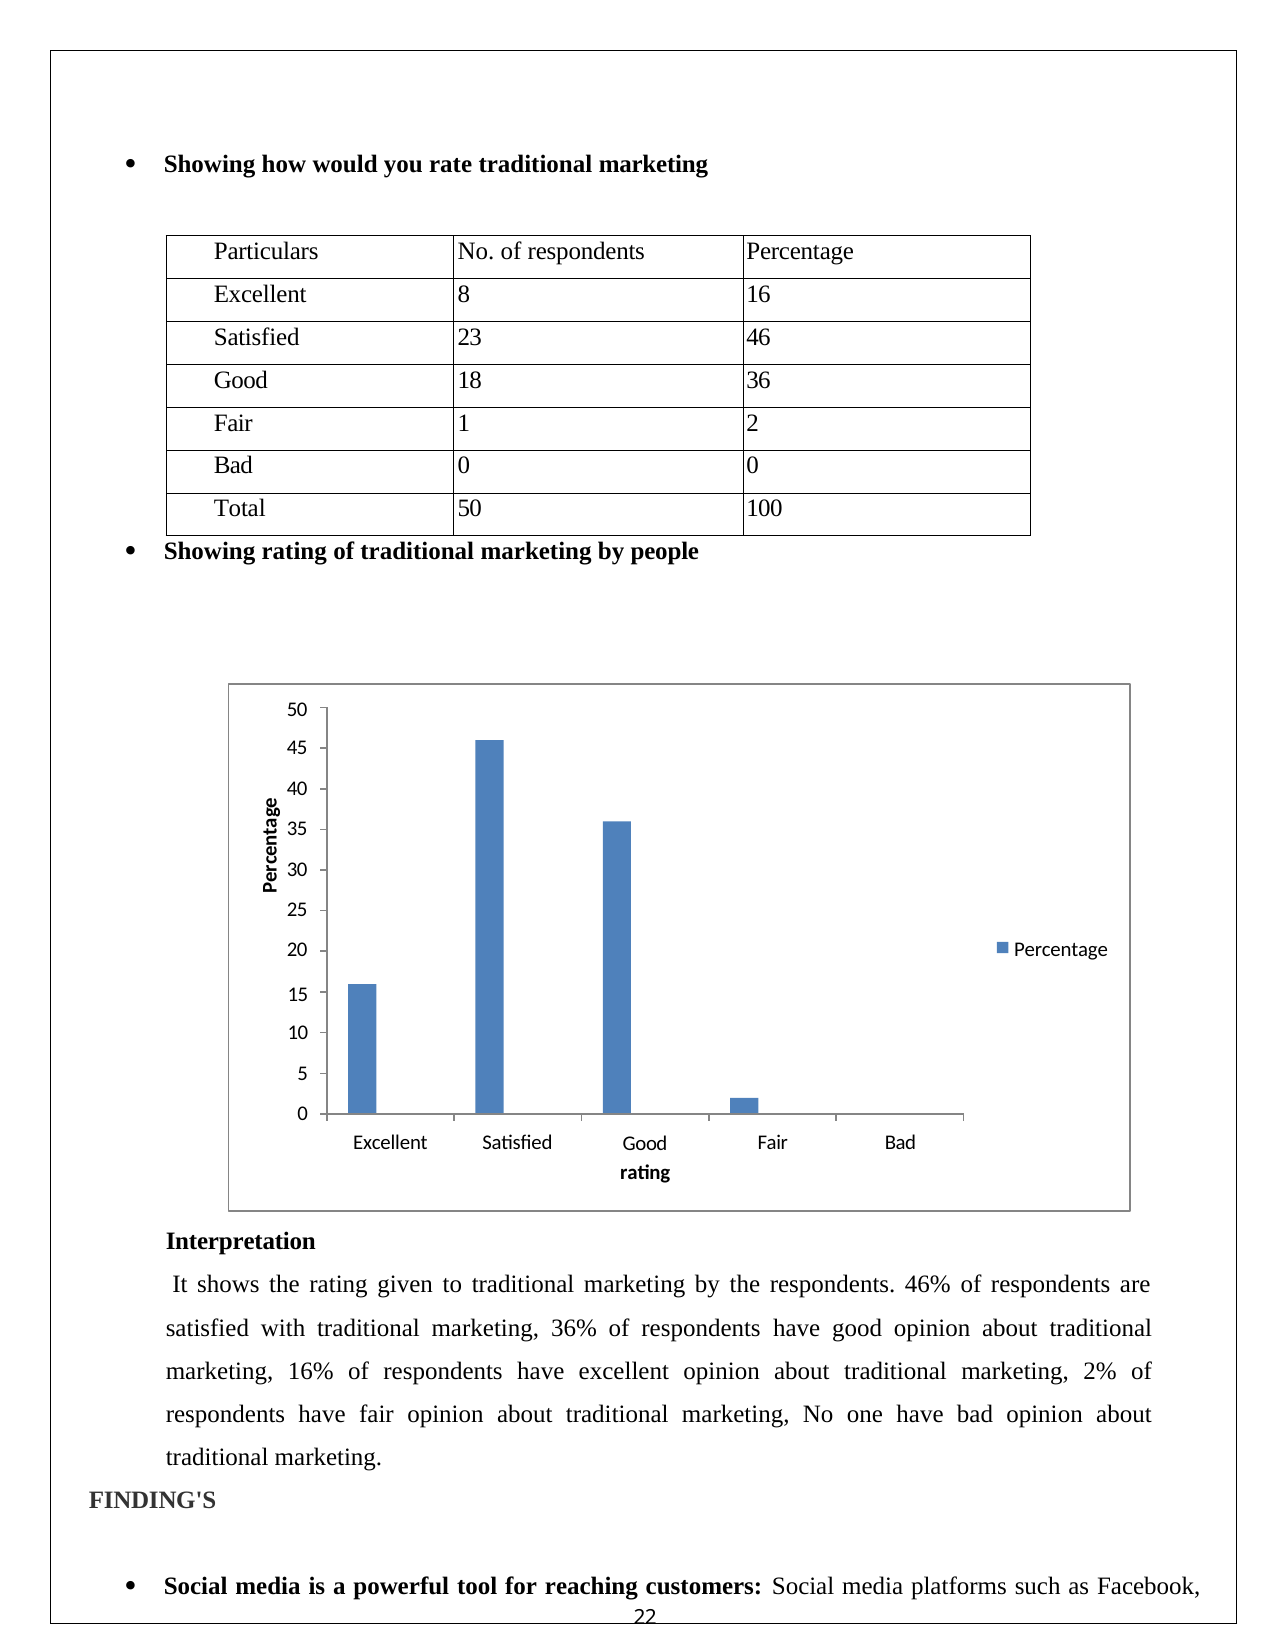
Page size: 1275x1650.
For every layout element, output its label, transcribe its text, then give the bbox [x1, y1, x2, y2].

table_cell Satisfied [167, 322, 453, 364]
table_cell 1 [454, 408, 743, 449]
table_cell Good [167, 365, 453, 407]
table_cell 18 [454, 365, 743, 407]
table_cell 23 [454, 322, 743, 364]
subtitle FINDING'S [88, 1485, 1236, 1514]
table_cell 8 [454, 279, 743, 321]
table_header No. of respondents [454, 236, 743, 278]
table_cell Fair [167, 408, 453, 449]
table_header Percentage [744, 236, 1030, 278]
table_cell 46 [744, 322, 1030, 364]
text It shows the rating given to traditional marketing by the respondents. 46% of respondents are satisfied with traditional marketing, 36% of respondents have good opinion about traditional marketing, 16% of respondents have excellent opinion about traditional marketing, 2% of respondents have fair opinion about traditional marketing, No one have bad opinion about traditional marketing. [166, 1269, 1152, 1471]
table_cell 2 [744, 408, 1030, 449]
table_cell Total [167, 494, 453, 535]
text Interpretation [166, 1226, 1236, 1255]
list Showing rating of traditional marketing by people [126, 536, 1236, 565]
table_cell 0 [744, 451, 1030, 492]
table_cell 50 [454, 494, 743, 535]
table_cell 0 [454, 451, 743, 492]
table_cell Excellent [167, 279, 453, 321]
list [126, 1571, 1201, 1600]
list Showing how would you rate traditional marketing [126, 149, 1236, 177]
table_header Particulars [167, 236, 453, 278]
table_cell 100 [744, 494, 1030, 535]
table_cell 36 [744, 365, 1030, 407]
table_cell Bad [167, 451, 453, 492]
table_cell 16 [744, 279, 1030, 321]
